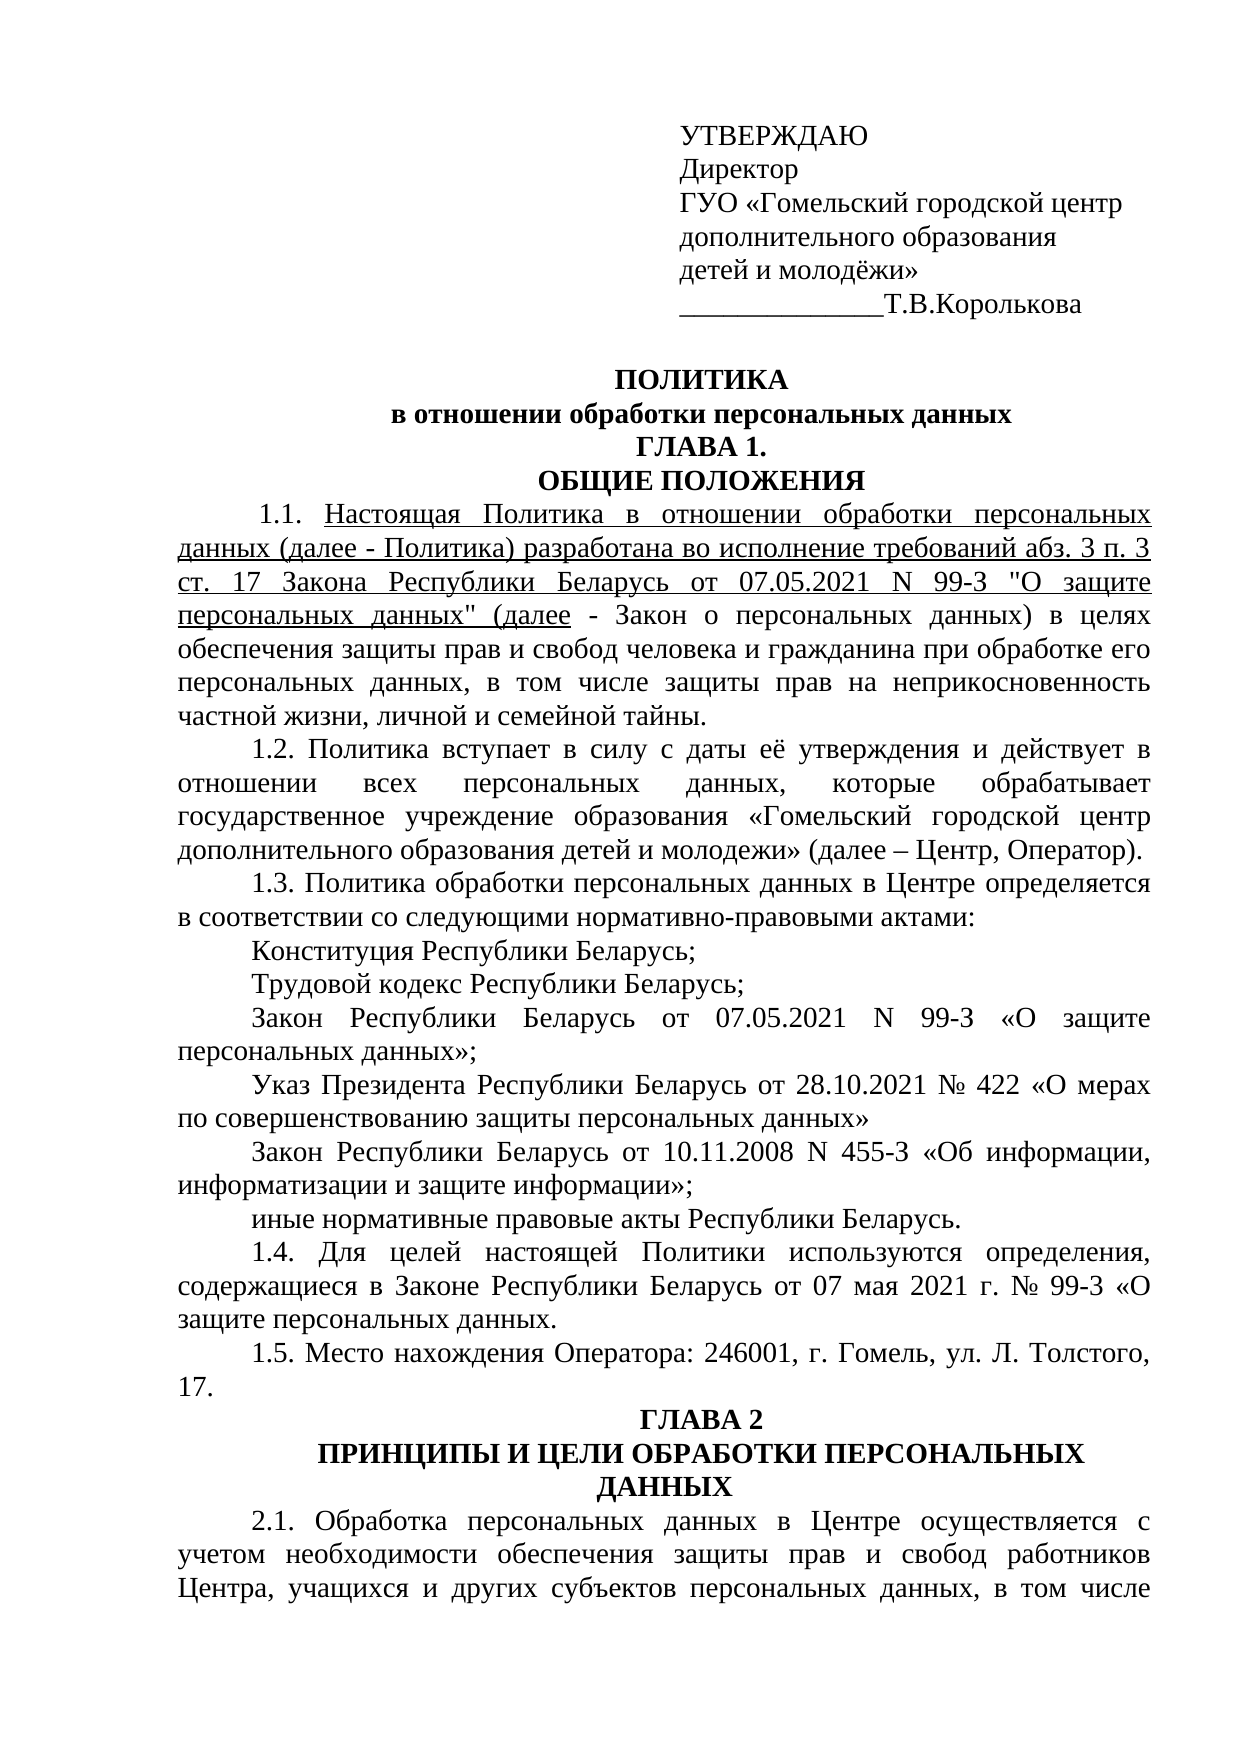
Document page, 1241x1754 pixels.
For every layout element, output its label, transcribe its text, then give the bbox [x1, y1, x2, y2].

text Конституция Республики Беларусь; [177, 933, 1152, 966]
text 1.1. Настоящая Политика в отношении обработки персональных данных (далее - Политика) разработана во исполнение требований абз. 3 п. 3 ст. 17 Закона Республики Беларусь от 07.05.2021 N 99-З "О защите персональных данных" (далее - Закон о персональных данных) в целях обеспечения защиты прав и свобод человека и гражданина при обработке его персональных данных, в том числе защиты прав на неприкосновенность частной жизни, личной и семейной тайны. [177, 497, 1152, 593]
text 1.3. Политика обработки персональных данных в Центре определяется в соответствии со следующими нормативно-правовыми актами: [177, 866, 1152, 933]
text 1.5. Место нахождения Оператора: 246001, г. Гомель, ул. Л. Толстого, 17. [177, 1335, 1152, 1402]
text в отношении обработки персональных данных [177, 396, 1152, 429]
text УТВЕРЖДАЮ [177, 118, 1152, 152]
text Указ Президента Республики Беларусь от 28.10.2021 № 422 «О мерах по совершенствованию защиты персональных данных» [177, 1067, 1152, 1134]
text детей и молодёжи» [177, 252, 1152, 286]
text иные нормативные правовые акты Республики Беларусь. [177, 1201, 1152, 1234]
text ОБЩИЕ ПОЛОЖЕНИЯ [177, 463, 1152, 497]
text ПРИНЦИПЫ И ЦЕЛИ ОБРАБОТКИ ПЕРСОНАЛЬНЫХ ДАННЫХ [177, 1436, 1152, 1503]
text 1.4. Для целей настоящей Политики используются определения, содержащиеся в Законе Республики Беларусь от 07 мая 2021 г. № 99-3 «О защите персональных данных. [177, 1234, 1152, 1335]
text ______________Т.В.Королькова [177, 286, 1152, 319]
text Директор [177, 152, 1152, 185]
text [177, 1503, 1152, 1603]
text 1.1. Настоящая Политика в отношении обработки персональных данных (далее - Политика) разработана во исполнение требований абз. 3 п. 3 ст. 17 Закона Республики Беларусь от 07.05.2021 N 99-З "О защите персональных данных" (далее - Закон о персональных данных) в целях обеспечения защиты прав и свобод человека и гражданина при обработке его персональных данных, в том числе защиты прав на неприкосновенность частной жизни, личной и семейной тайны. [177, 594, 1152, 731]
text ГЛАВА 2 [177, 1402, 1152, 1436]
text дополнительного образования [177, 219, 1152, 252]
text ГУО «Гомельский городской центр [177, 185, 1152, 219]
text ПОЛИТИКА [177, 362, 1152, 396]
text Закон Республики Беларусь от 07.05.2021 N 99-З «О защите персональных данных»; [177, 1000, 1152, 1067]
text Трудовой кодекс Республики Беларусь; [177, 966, 1152, 1000]
text ГЛАВА 1. [177, 429, 1152, 463]
text 1.2. Политика вступает в силу с даты её утверждения и действует в отношении всех персональных данных, которые обрабатывает государственное учреждение образования «Гомельский городской центр дополнительного образования детей и молодежи» (далее – Центр, Оператор). [177, 731, 1152, 866]
text Закон Республики Беларусь от 10.11.2008 N 455-З «Об информации, информатизации и защите информации»; [177, 1134, 1152, 1201]
